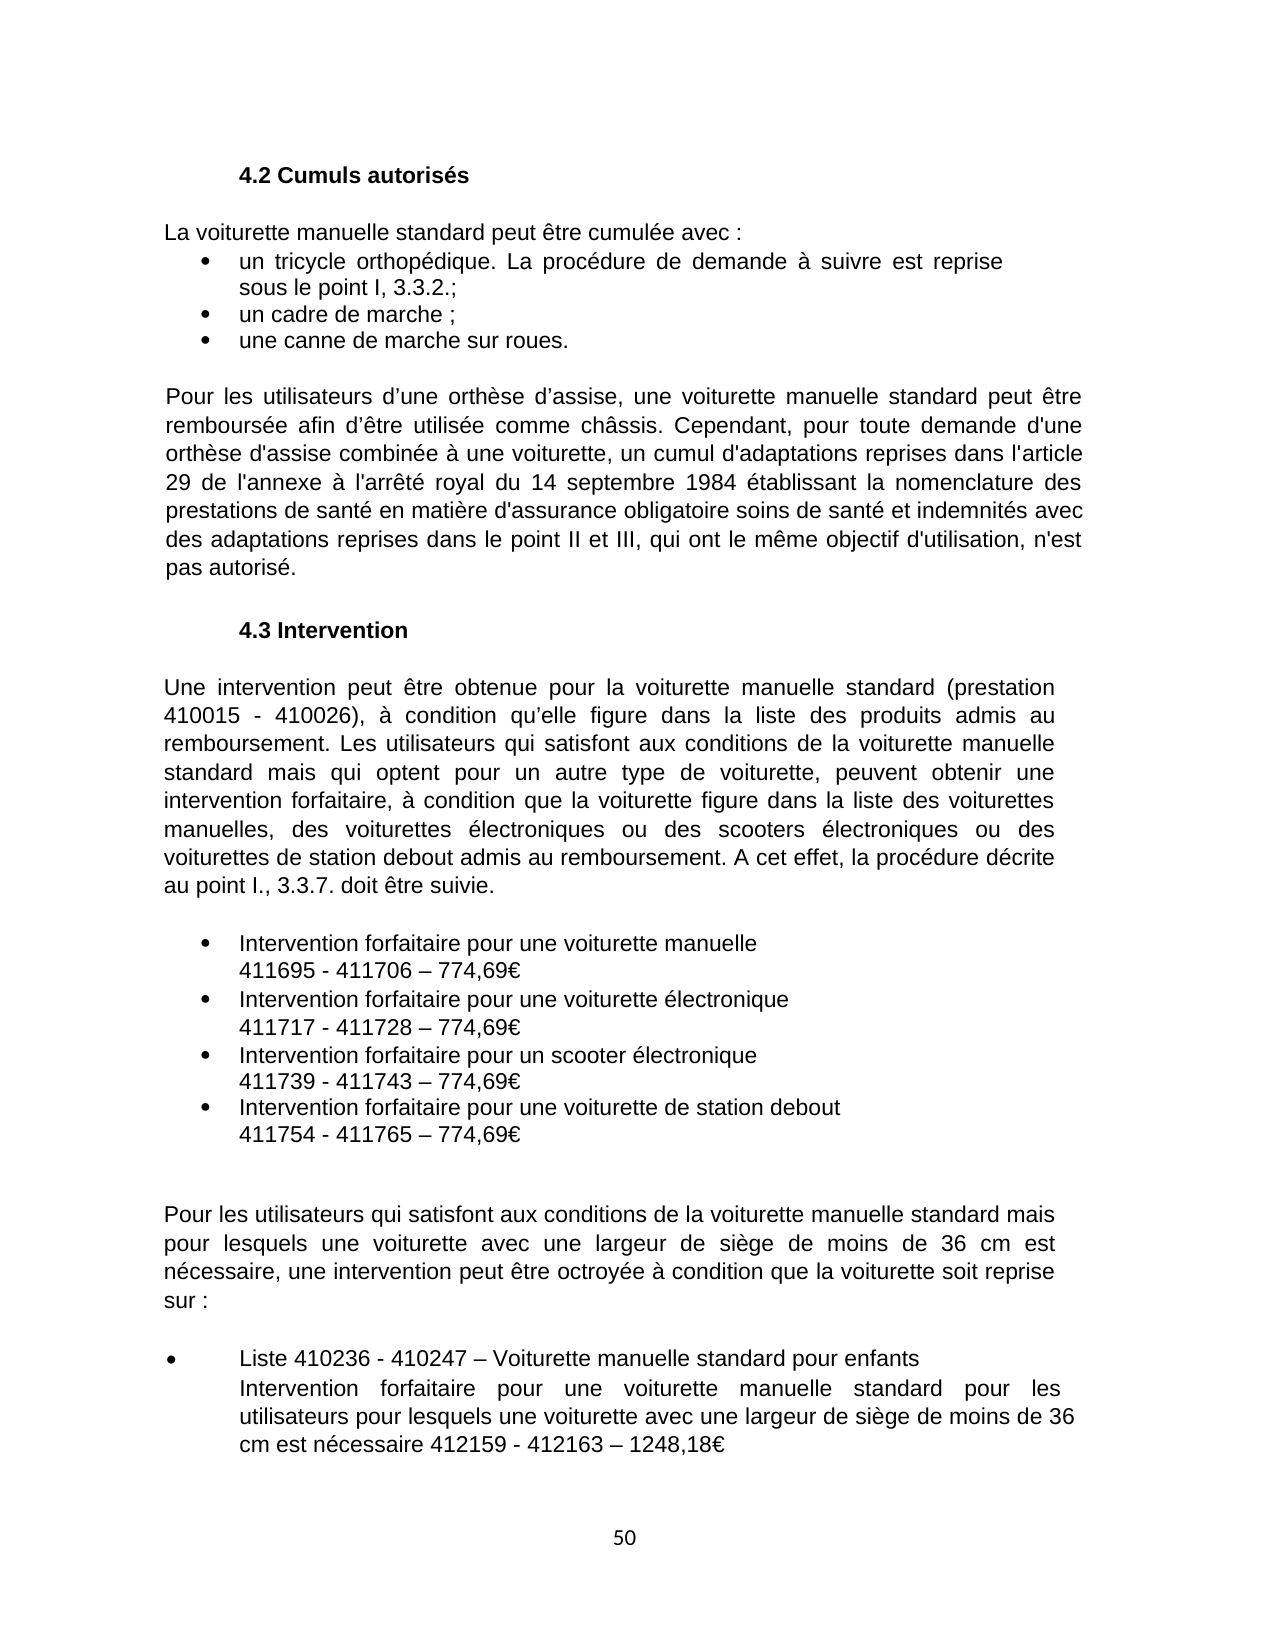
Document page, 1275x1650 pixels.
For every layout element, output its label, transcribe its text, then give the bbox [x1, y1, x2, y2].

text Une intervention peut être obtenue pour la voiturette manuelle standard (prestation 410015 - 410026), à condition qu’elle figure dans la liste des produits admis au remboursement. Les utilisateurs qui satisfont aux conditions de la voiturette manuelle standard mais qui optent pour un autre type de voiturette, peuvent obtenir une intervention forfaitaire, à condition que la voiturette figure dans la liste des voiturettes manuelles, des voiturettes électroniques ou des scooters électroniques ou des voiturettes de station debout admis au remboursement. A cet effet, la procédure décrite au point I., 3.3.7. doit être suivie. [164, 673, 1056, 899]
list Intervention forfaitaire pour un scooter électronique [201, 1042, 1056, 1068]
text La voiturette manuelle standard peut être cumulée avec : [164, 219, 1056, 246]
list Intervention forfaitaire pour une voiturette manuelle [201, 929, 839, 956]
text 411754 - 411765 – 774,69€ [239, 1121, 1056, 1147]
text 411739 - 411743 – 774,69€ [239, 1068, 1056, 1094]
text • Liste 410236 - 410247 – Voiturette manuelle standard pour enfants [165, 1344, 1083, 1373]
list un cadre de marche ; [201, 301, 1003, 327]
text 411717 - 411728 – 774,69€ [239, 1013, 839, 1040]
text Intervention forfaitaire pour une voiturette manuelle standard pour les utilisateurs pour lesquels une voiturette avec une largeur de siège de moins de 36 cm est nécessaire 412159 - 412163 – 1248,18€ [165, 1374, 1083, 1457]
list Intervention forfaitaire pour une voiturette de station debout [201, 1094, 1056, 1121]
text 411695 - 411706 – 774,69€ [239, 957, 839, 984]
subtitle 4.3 Intervention [239, 617, 1083, 643]
list un tricycle orthopédique. La procédure de demande à suivre est reprise sous le point I, 3.3.2.; [201, 248, 1003, 301]
list une canne de marche sur roues. [201, 327, 1003, 353]
text Pour les utilisateurs d’une orthèse d’assise, une voiturette manuelle standard peut être remboursée afin d’être utilisée comme châssis. Cependant, pour toute demande d'une orthèse d'assise combinée à une voiturette, un cumul d'adaptations reprises dans l'article 29 de l'annexe à l'arrêté royal du 14 septembre 1984 établissant la nomenclature des prestations de santé en matière d'assurance obligatoire soins de santé et indemnités avec des adaptations reprises dans le point II et III, qui ont le même objectif d'utilisation, n'est pas autorisé. [165, 383, 1083, 580]
text Pour les utilisateurs qui satisfont aux conditions de la voiturette manuelle standard mais pour lesquels une voiturette avec une largeur de siège de moins de 36 cm est nécessaire, une intervention peut être octroyée à condition que la voiturette soit reprise sur : [164, 1201, 1056, 1313]
list Intervention forfaitaire pour une voiturette électronique [201, 986, 839, 1012]
subtitle 4.2 Cumuls autorisés [239, 162, 1083, 189]
